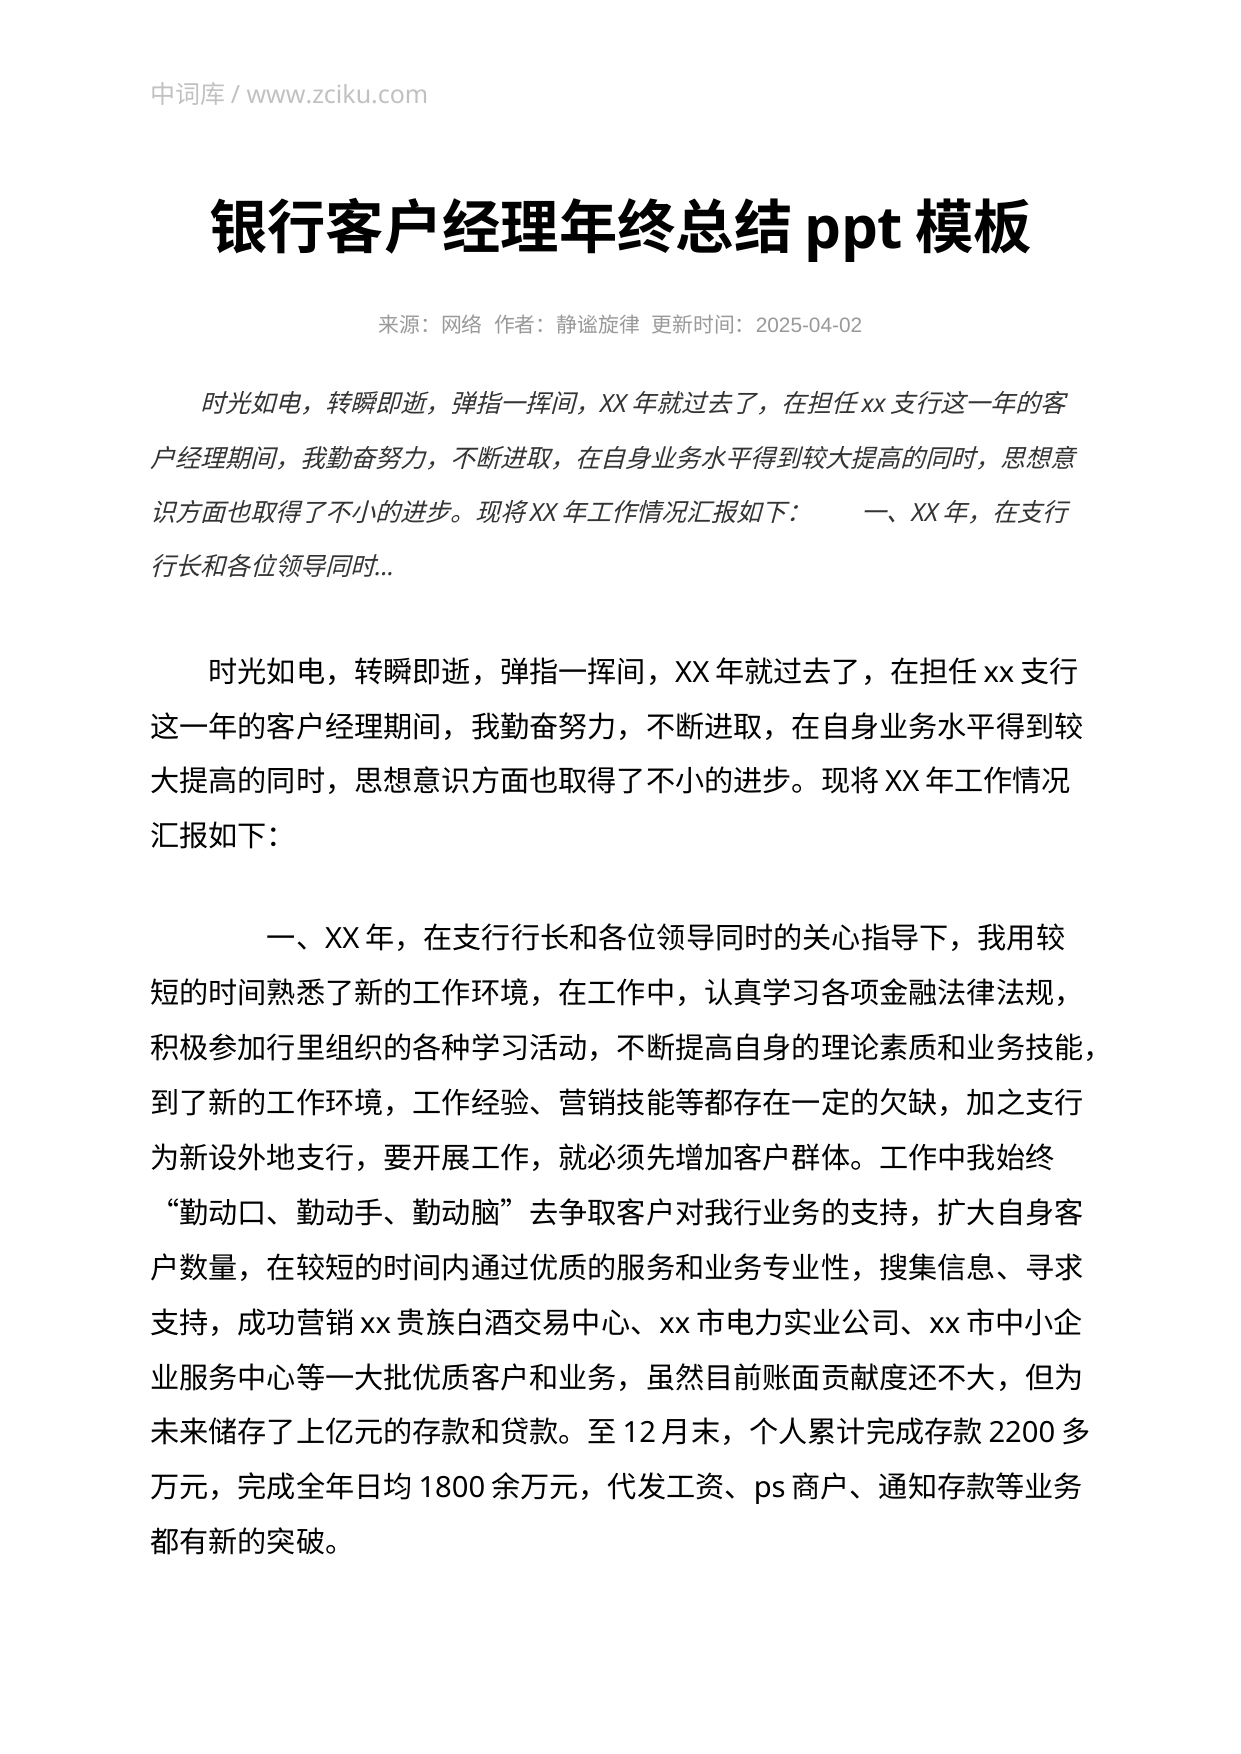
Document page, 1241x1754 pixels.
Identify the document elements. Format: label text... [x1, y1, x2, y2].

subtitle 银行客户经理年终总结ppt模板 [150, 181, 1090, 266]
text 一、XX年，在支行行长和各位领导同时的关心指导下，我用较短的时间熟悉了新的工作环境，在工作中，认真学习各项金融法律法规，积极参加行里组织的各种学习活动，不断提高自身的理论素质和业务技能，到了新的工作环境，工作经验、营销技能等都存在一定的欠缺，加之支行为新设外地支行，要开展工作，就必须先增加客户群体。工作中我始终“勤动口、勤动手、勤动脑”去争取客户对我行业务的支持，扩大自身客户数量，在较短的时间内通过优质的服务和业务专业性，搜集信息、寻求支持，成功营销xx贵族白酒交易中心、xx市电力实业公司、xx市中小企业服务中心等一大批优质客户和业务，虽然目前账面贡献度还不大，但为未来储存了上亿元的存款和贷款。至12月末，个人累计完成存款2200多万元，完成全年日均1800余万元，代发工资、ps商户、通知存款等业务都有新的突破。 [150, 915, 1090, 1561]
text 时光如电，转瞬即逝，弹指一挥间，XX年就过去了，在担任xx支行这一年的客户经理期间，我勤奋努力，不断进取，在自身业务水平得到较大提高的同时，思想意识方面也取得了不小的进步。现将XX年工作情况汇报如下： [150, 648, 1090, 855]
text 来源：网络 作者：静谧旋律 更新时间：2025-04-02 [150, 313, 1090, 337]
text 时光如电，转瞬即逝，弹指一挥间，XX年就过去了，在担任xx支行这一年的客户经理期间，我勤奋努力，不断进取，在自身业务水平得到较大提高的同时，思想意识方面也取得了不小的进步。现将XX年工作情况汇报如下： 一、XX年，在支行行长和各位领导同时... [150, 384, 1090, 583]
